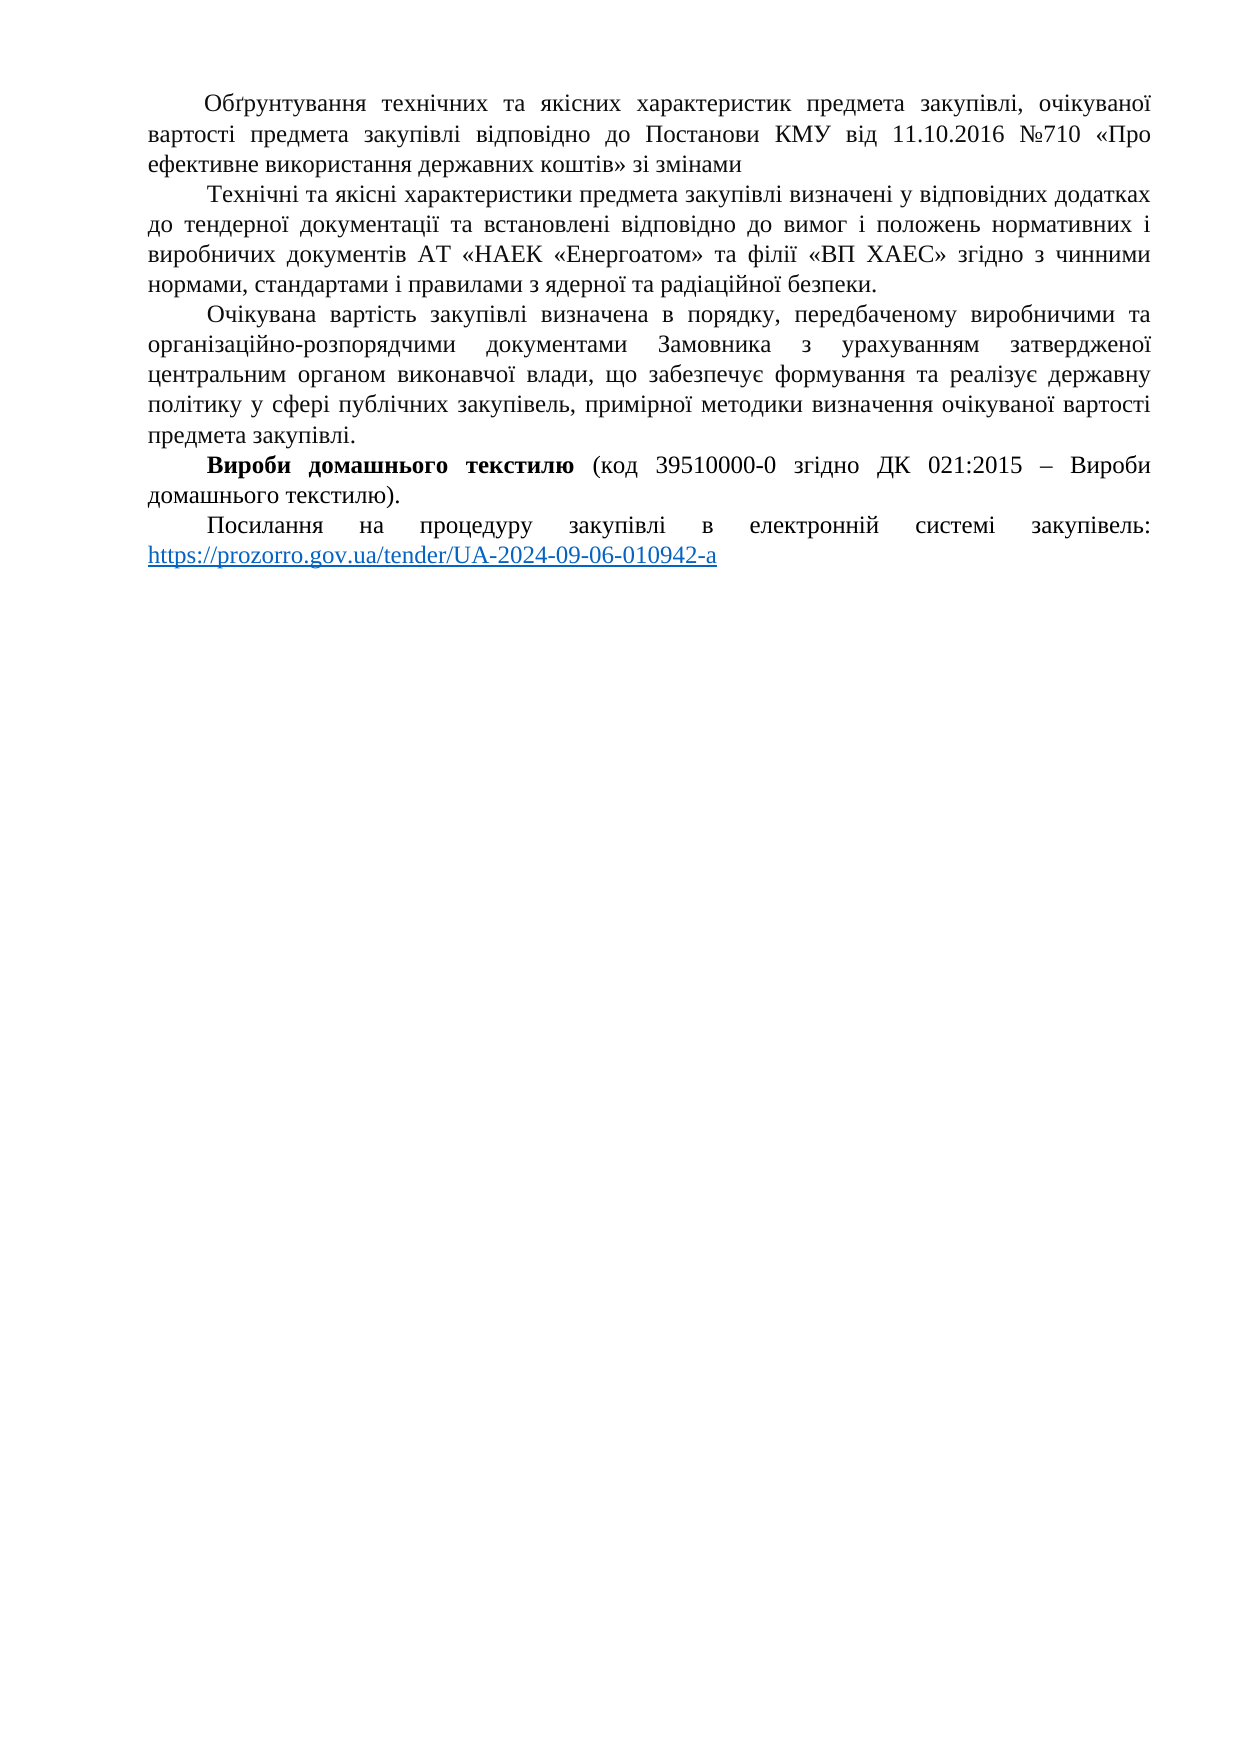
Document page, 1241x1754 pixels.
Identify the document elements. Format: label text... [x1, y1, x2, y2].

text Обґрунтування технічних та якісних характеристик предмета закупівлі, очікуваної вартості предмета закупівлі відповідно до Постанови КМУ від 11.10.2016 №710 «Про ефективне використання державних коштів» зі змінами [148, 88, 1152, 177]
list Вироби домашнього текстилю (код 39510000-0 згідно ДК 021:2015 – Вироби домашнього текстилю). [148, 450, 1152, 509]
text Технічні та якісні характеристики предмета закупівлі визначені у відповідних додатках до тендерної документації та встановлені відповідно до вимог і положень нормативних і виробничих документів АТ «НАЕК «Енергоатом» та філії «ВП ХАЕС» згідно з чинними нормами, стандартами і правилами з ядерної та радіаційної безпеки. [148, 179, 1152, 298]
text Очікувана вартість закупівлі визначена в порядку, передбаченому виробничими та організаційно-розпорядчими документами Замовника з урахуванням затвердженої центральним органом виконавчої влади, що забезпечує формування та реалізує державну політику у сфері публічних закупівель, примірної методики визначення очікуваної вартості предмета закупівлі. [148, 299, 1152, 448]
list Посилання на процедуру закупівлі в електронній системі закупівель: https://prozorro.gov.ua/tender/UA-2024-09-06-010942-a [148, 510, 1152, 569]
